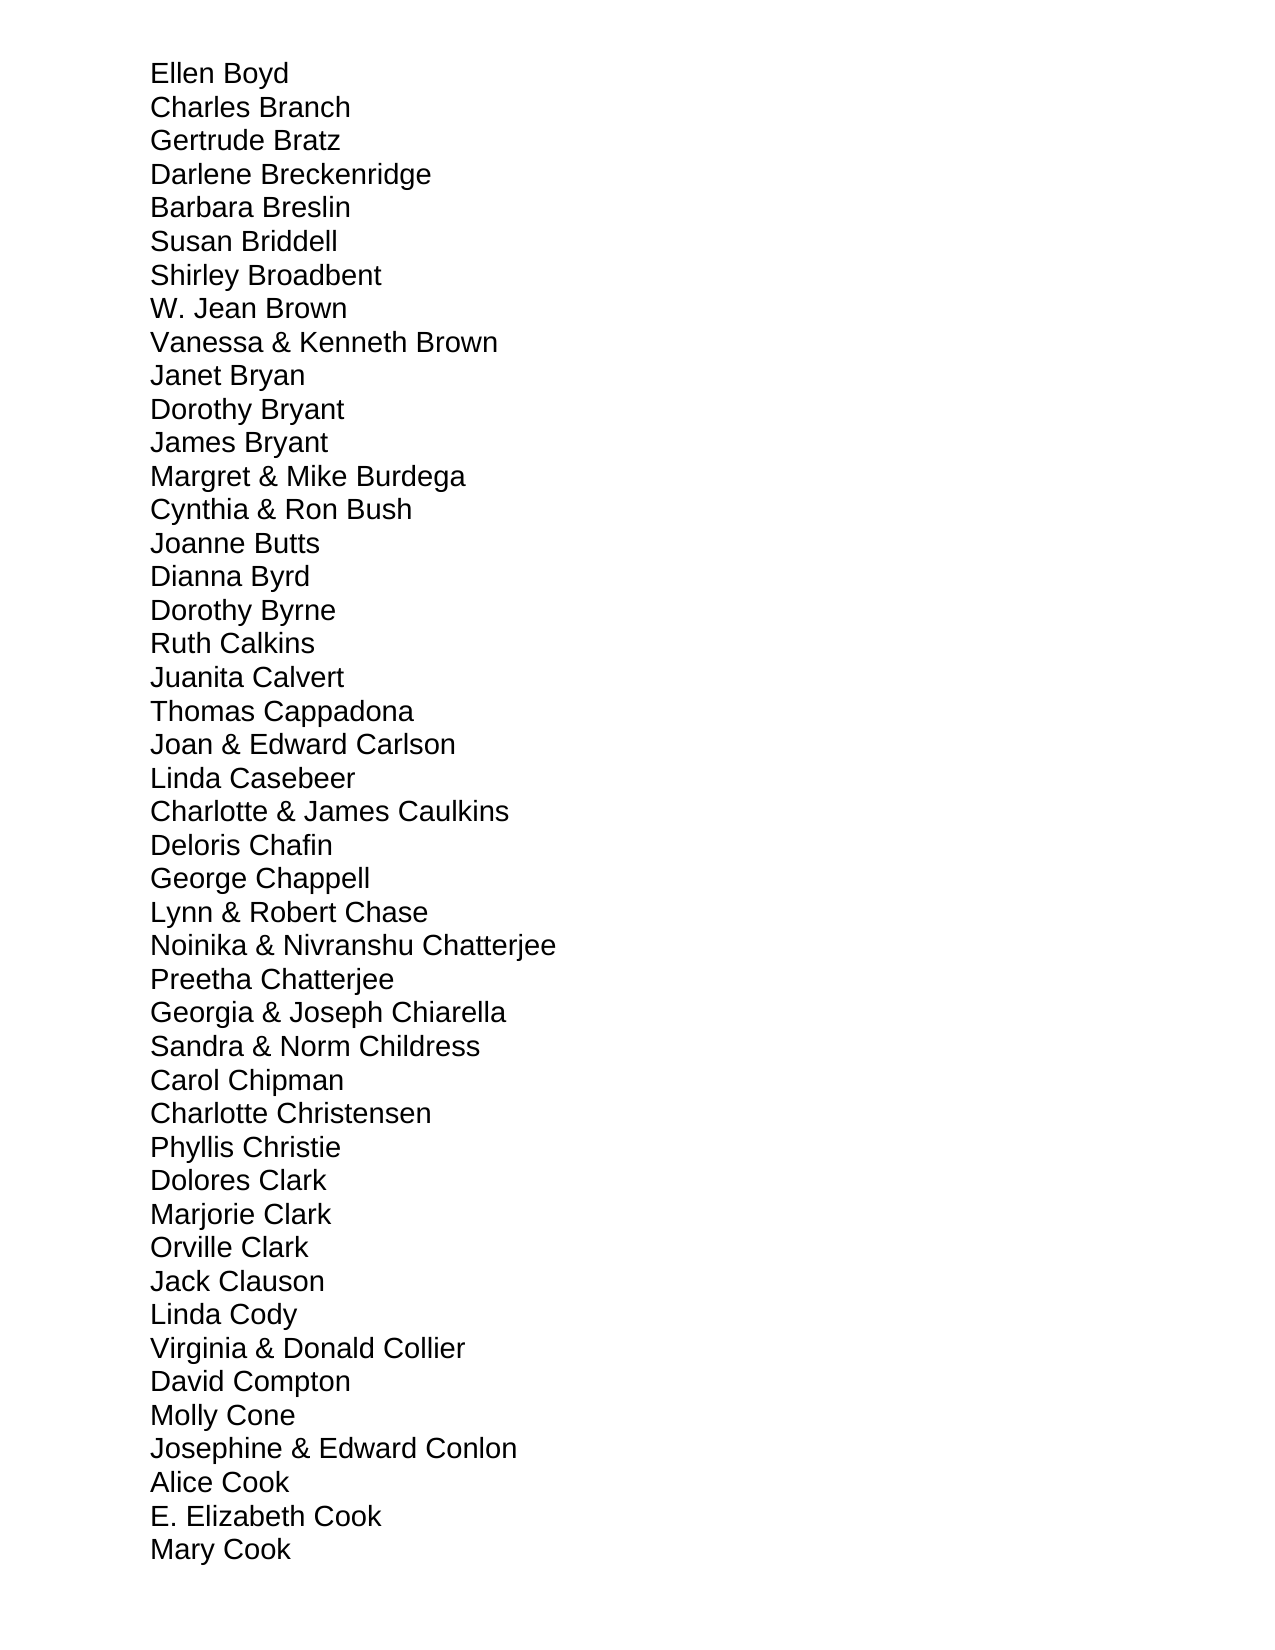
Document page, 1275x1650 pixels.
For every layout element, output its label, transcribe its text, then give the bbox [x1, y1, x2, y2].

text Juanita Calvert [150, 660, 1125, 693]
text Molly Cone [150, 1398, 1125, 1431]
text Dolores Clark [150, 1163, 1125, 1197]
text Vanessa & Kenneth Brown [150, 324, 1125, 358]
text Janet Bryan [150, 358, 1125, 392]
text Deloris Chafin [150, 828, 1125, 861]
text David Compton [150, 1364, 1125, 1398]
text Shirley Broadbent [150, 257, 1125, 291]
text Margret & Mike Burdega [150, 459, 1125, 492]
text Charles Branch [150, 90, 1125, 123]
text Darlene Breckenridge [150, 157, 1125, 190]
text Barbara Breslin [150, 190, 1125, 224]
text Lynn & Robert Chase [150, 895, 1125, 928]
text Carol Chipman [150, 1062, 1125, 1096]
text W. Jean Brown [150, 291, 1125, 324]
text Ruth Calkins [150, 626, 1125, 660]
text Joan & Edward Carlson [150, 727, 1125, 761]
text Marjorie Clark [150, 1197, 1125, 1230]
text James Bryant [150, 425, 1125, 459]
text Charlotte Christensen [150, 1096, 1125, 1129]
text Josephine & Edward Conlon [150, 1431, 1125, 1465]
text Alice Cook [150, 1465, 1125, 1498]
text Dorothy Byrne [150, 593, 1125, 626]
text Dorothy Bryant [150, 392, 1125, 425]
text Jack Clauson [150, 1264, 1125, 1297]
text George Chappell [150, 861, 1125, 895]
text Linda Casebeer [150, 761, 1125, 794]
text Phyllis Christie [150, 1129, 1125, 1163]
text Cynthia & Ron Bush [150, 492, 1125, 526]
text Joanne Butts [150, 526, 1125, 559]
text E. Elizabeth Cook [150, 1498, 1125, 1532]
text Ellen Boyd [150, 56, 1125, 90]
text Mary Cook [150, 1532, 1125, 1566]
text Thomas Cappadona [150, 693, 1125, 727]
text Noinika & Nivranshu Chatterjee [150, 928, 1125, 962]
text Preetha Chatterjee [150, 962, 1125, 995]
text Sandra & Norm Childress [150, 1029, 1125, 1062]
text Dianna Byrd [150, 559, 1125, 593]
text Orville Clark [150, 1230, 1125, 1264]
text Susan Briddell [150, 224, 1125, 257]
text Gertrude Bratz [150, 123, 1125, 157]
text Virginia & Donald Collier [150, 1331, 1125, 1364]
text Linda Cody [150, 1297, 1125, 1331]
text Georgia & Joseph Chiarella [150, 995, 1125, 1029]
text Charlotte & James Caulkins [150, 794, 1125, 828]
